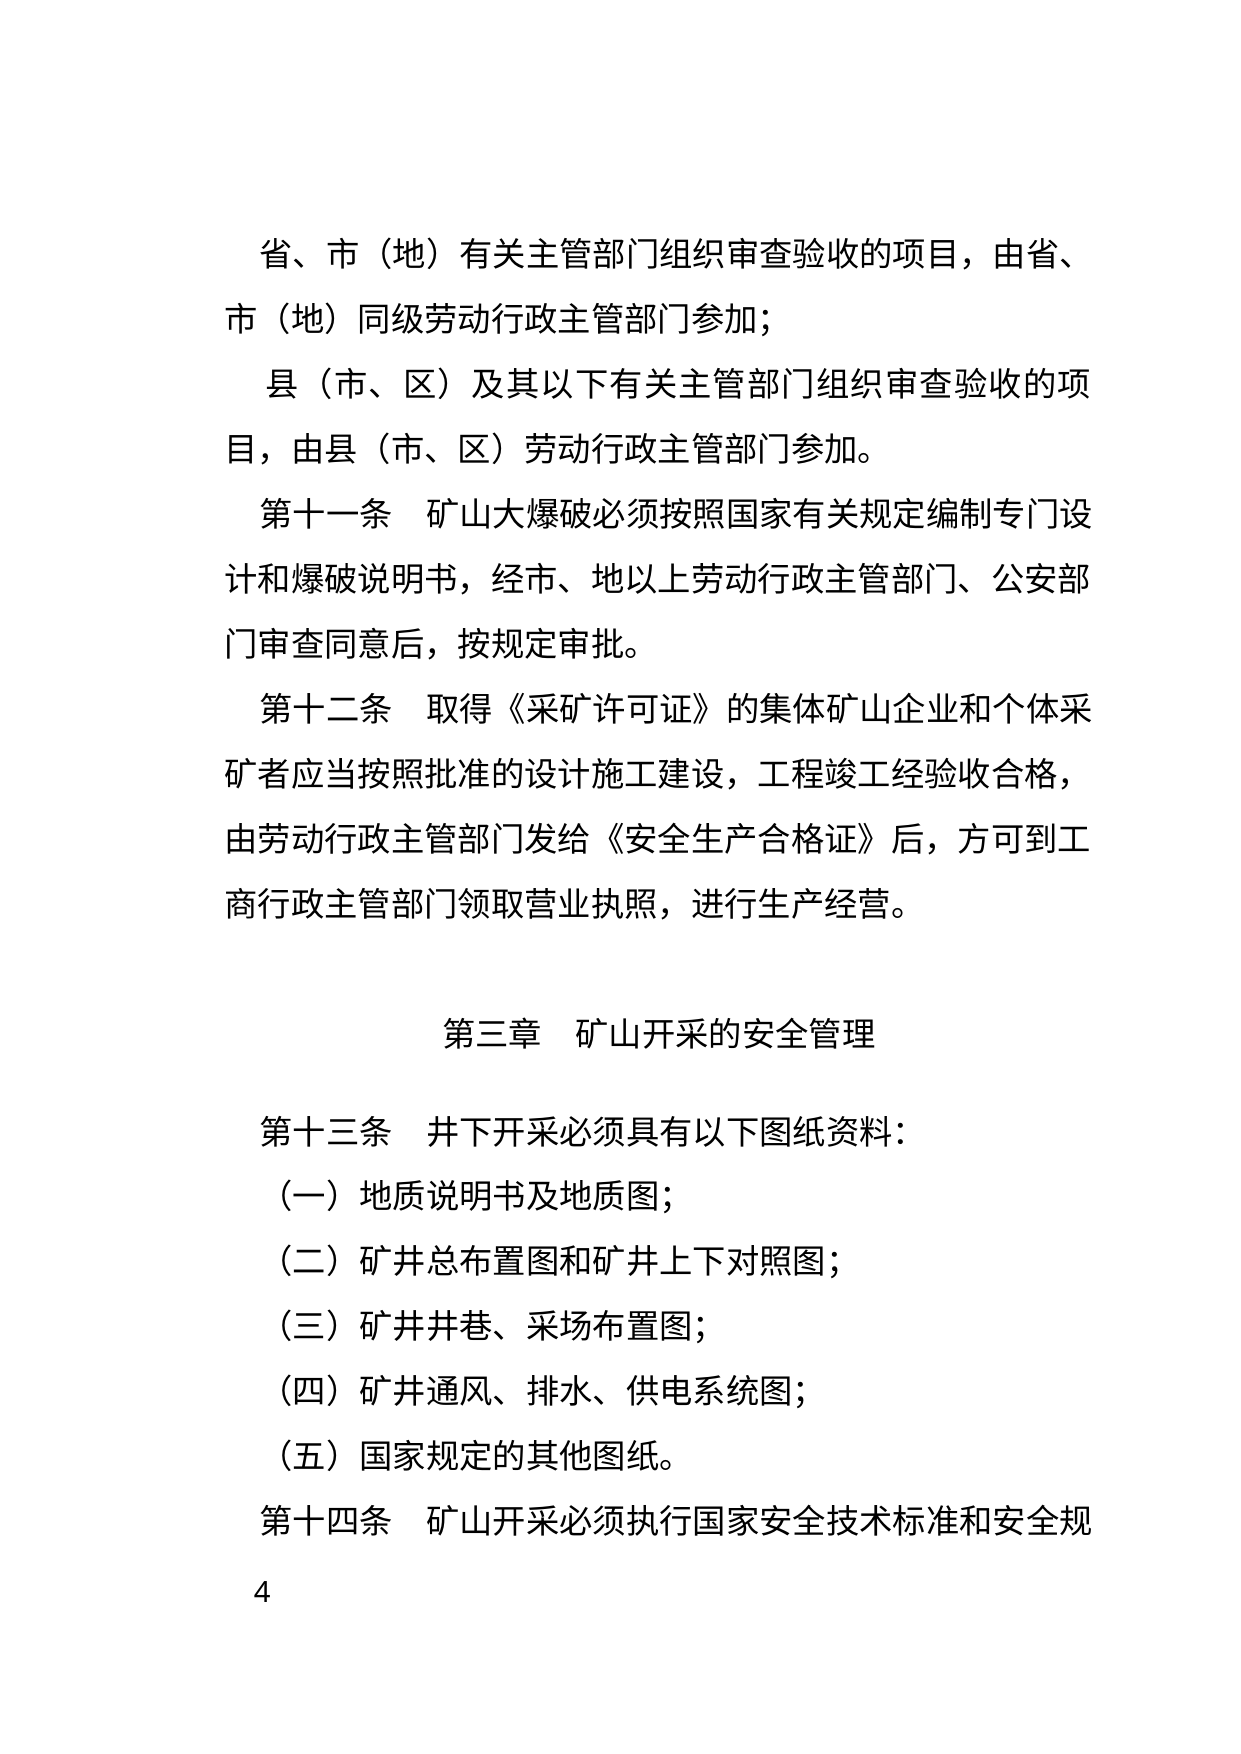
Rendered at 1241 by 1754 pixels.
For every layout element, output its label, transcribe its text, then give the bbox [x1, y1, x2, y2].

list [224, 219, 1093, 934]
list 第三章 矿山开采的安全管理 [224, 934, 1093, 1097]
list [224, 1097, 1093, 1552]
